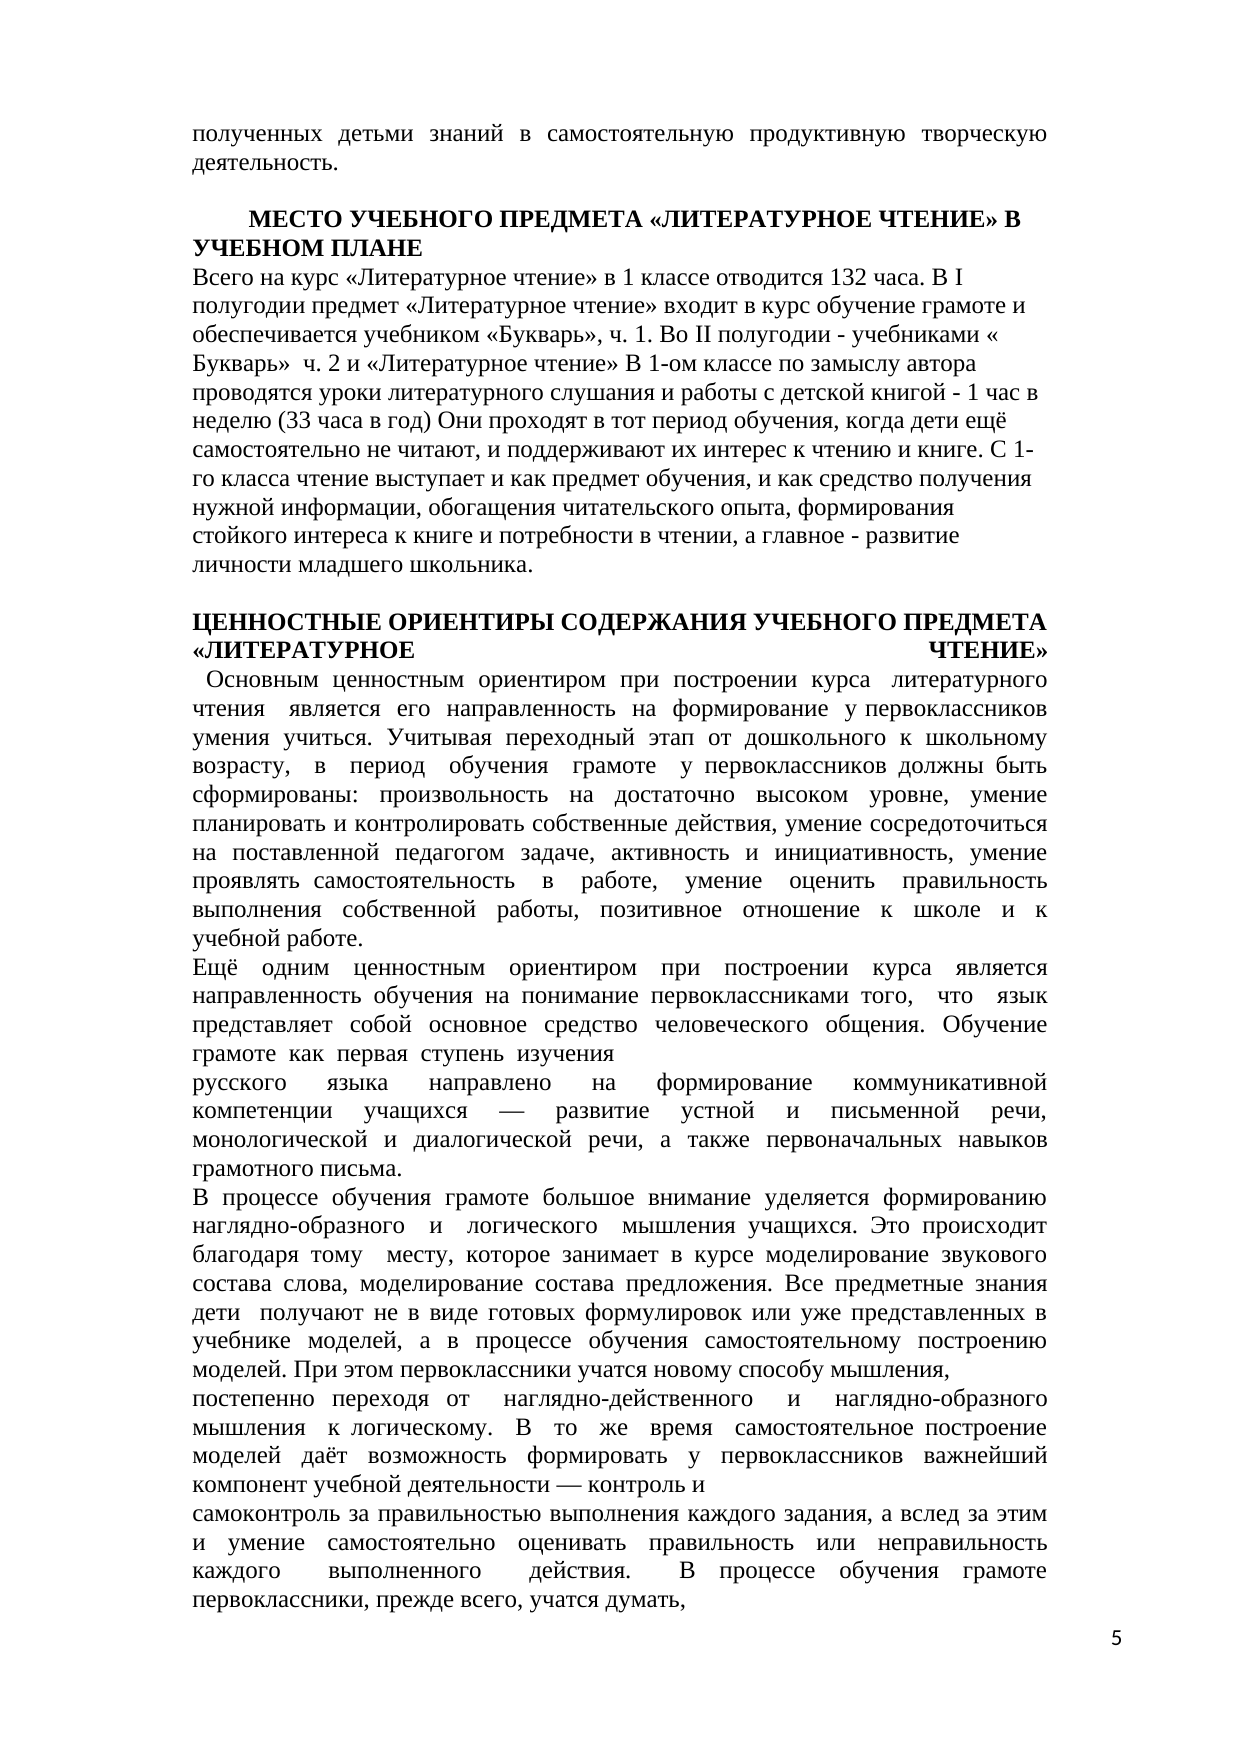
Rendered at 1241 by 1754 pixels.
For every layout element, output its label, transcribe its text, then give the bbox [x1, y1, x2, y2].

text самоконтроль за правильностью выполнения каждого задания, а вслед за этим и умение самостоятельно оценивать правильность или неправильность каждого выполненного действия. В процессе обучения грамоте первоклассники, прежде всего, учатся думать, [192, 1498, 1048, 1613]
text «ЛИТЕРАТУРНОЕ ЧТЕНИЕ» Основным ценностным ориентиром при построении курса литературного чтения является его направленность на формирование у первоклассников умения учиться. Учитывая переходный этап от дошкольного к школьному возрасту, в период обучения грамоте у первоклассников должны быть сформированы: произвольность на достаточно высоком уровне, умение планировать и контролировать собственные действия, умение сосредоточиться на поставленной педагогом задаче, активность и инициативность, умение проявлять самостоятельность в работе, умение оценить правильность выполнения собственной работы, позитивное отношение к школе и к учебной работе. [192, 636, 1048, 952]
text Ещё одним ценностным ориентиром при построении курса является направленность обучения на понимание первоклассниками того, что язык представляет собой основное средство человеческого общения. Обучение грамоте как первая ступень изучения [192, 952, 1048, 1067]
text МЕСТО УЧЕБНОГО ПРЕДМЕТА «ЛИТЕРАТУРНОЕ ЧТЕНИЕ» В УЧЕБНОМ ПЛАНЕ Всего на курс «Литературное чтение» в 1 классе отводится 132 часа. В I полугодии предмет «Литературное чтение» входит в курс обучение грамоте и обеспечивается учебником «Букварь», ч. 1. Во II полугодии - учебниками « Букварь» ч. 2 и «Литературное чтение» В 1-ом классе по замыслу автора проводятся уроки литературного слушания и работы с детской книгой - 1 час в неделю (33 часа в год) Они проходят в тот период обучения, когда дети ещё самостоятельно не читают, и поддерживают их интерес к чтению и книге. С 1-го класса чтение выступает и как предмет обучения, и как средство получения нужной информации, обогащения читательского опыта, формирования стойкого интереса к книге и потребности в чтении, а главное - развитие личности младшего школьника. [192, 176, 1048, 578]
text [192, 118, 1048, 176]
text ЦЕННОСТНЫЕ ОРИЕНТИРЫ СОДЕРЖАНИЯ УЧЕБНОГО ПРЕДМЕТА [192, 607, 1048, 636]
text постепенно переходя от наглядно-действенного и наглядно-образного мышления к логическому. В то же время самостоятельное построение моделей даёт возможность формировать у первоклассников важнейший компонент учебной деятельности — контроль и [192, 1383, 1048, 1498]
text В процессе обучения грамоте большое внимание уделяется формированию наглядно-образного и логического мышления учащихся. Это происходит благодаря тому месту, которое занимает в курсе моделирование звукового состава слова, моделирование состава предложения. Все предметные знания дети получают не в виде готовых формулировок или уже представленных в учебнике моделей, а в процессе обучения самостоятельному построению моделей. При этом первоклассники учатся новому способу мышления, [192, 1182, 1048, 1383]
text русского языка направлено на формирование коммуникативной компетенции учащихся — развитие устной и письменной речи, монологической и диалогической речи, а также первоначальных навыков грамотного письма. [192, 1067, 1048, 1182]
